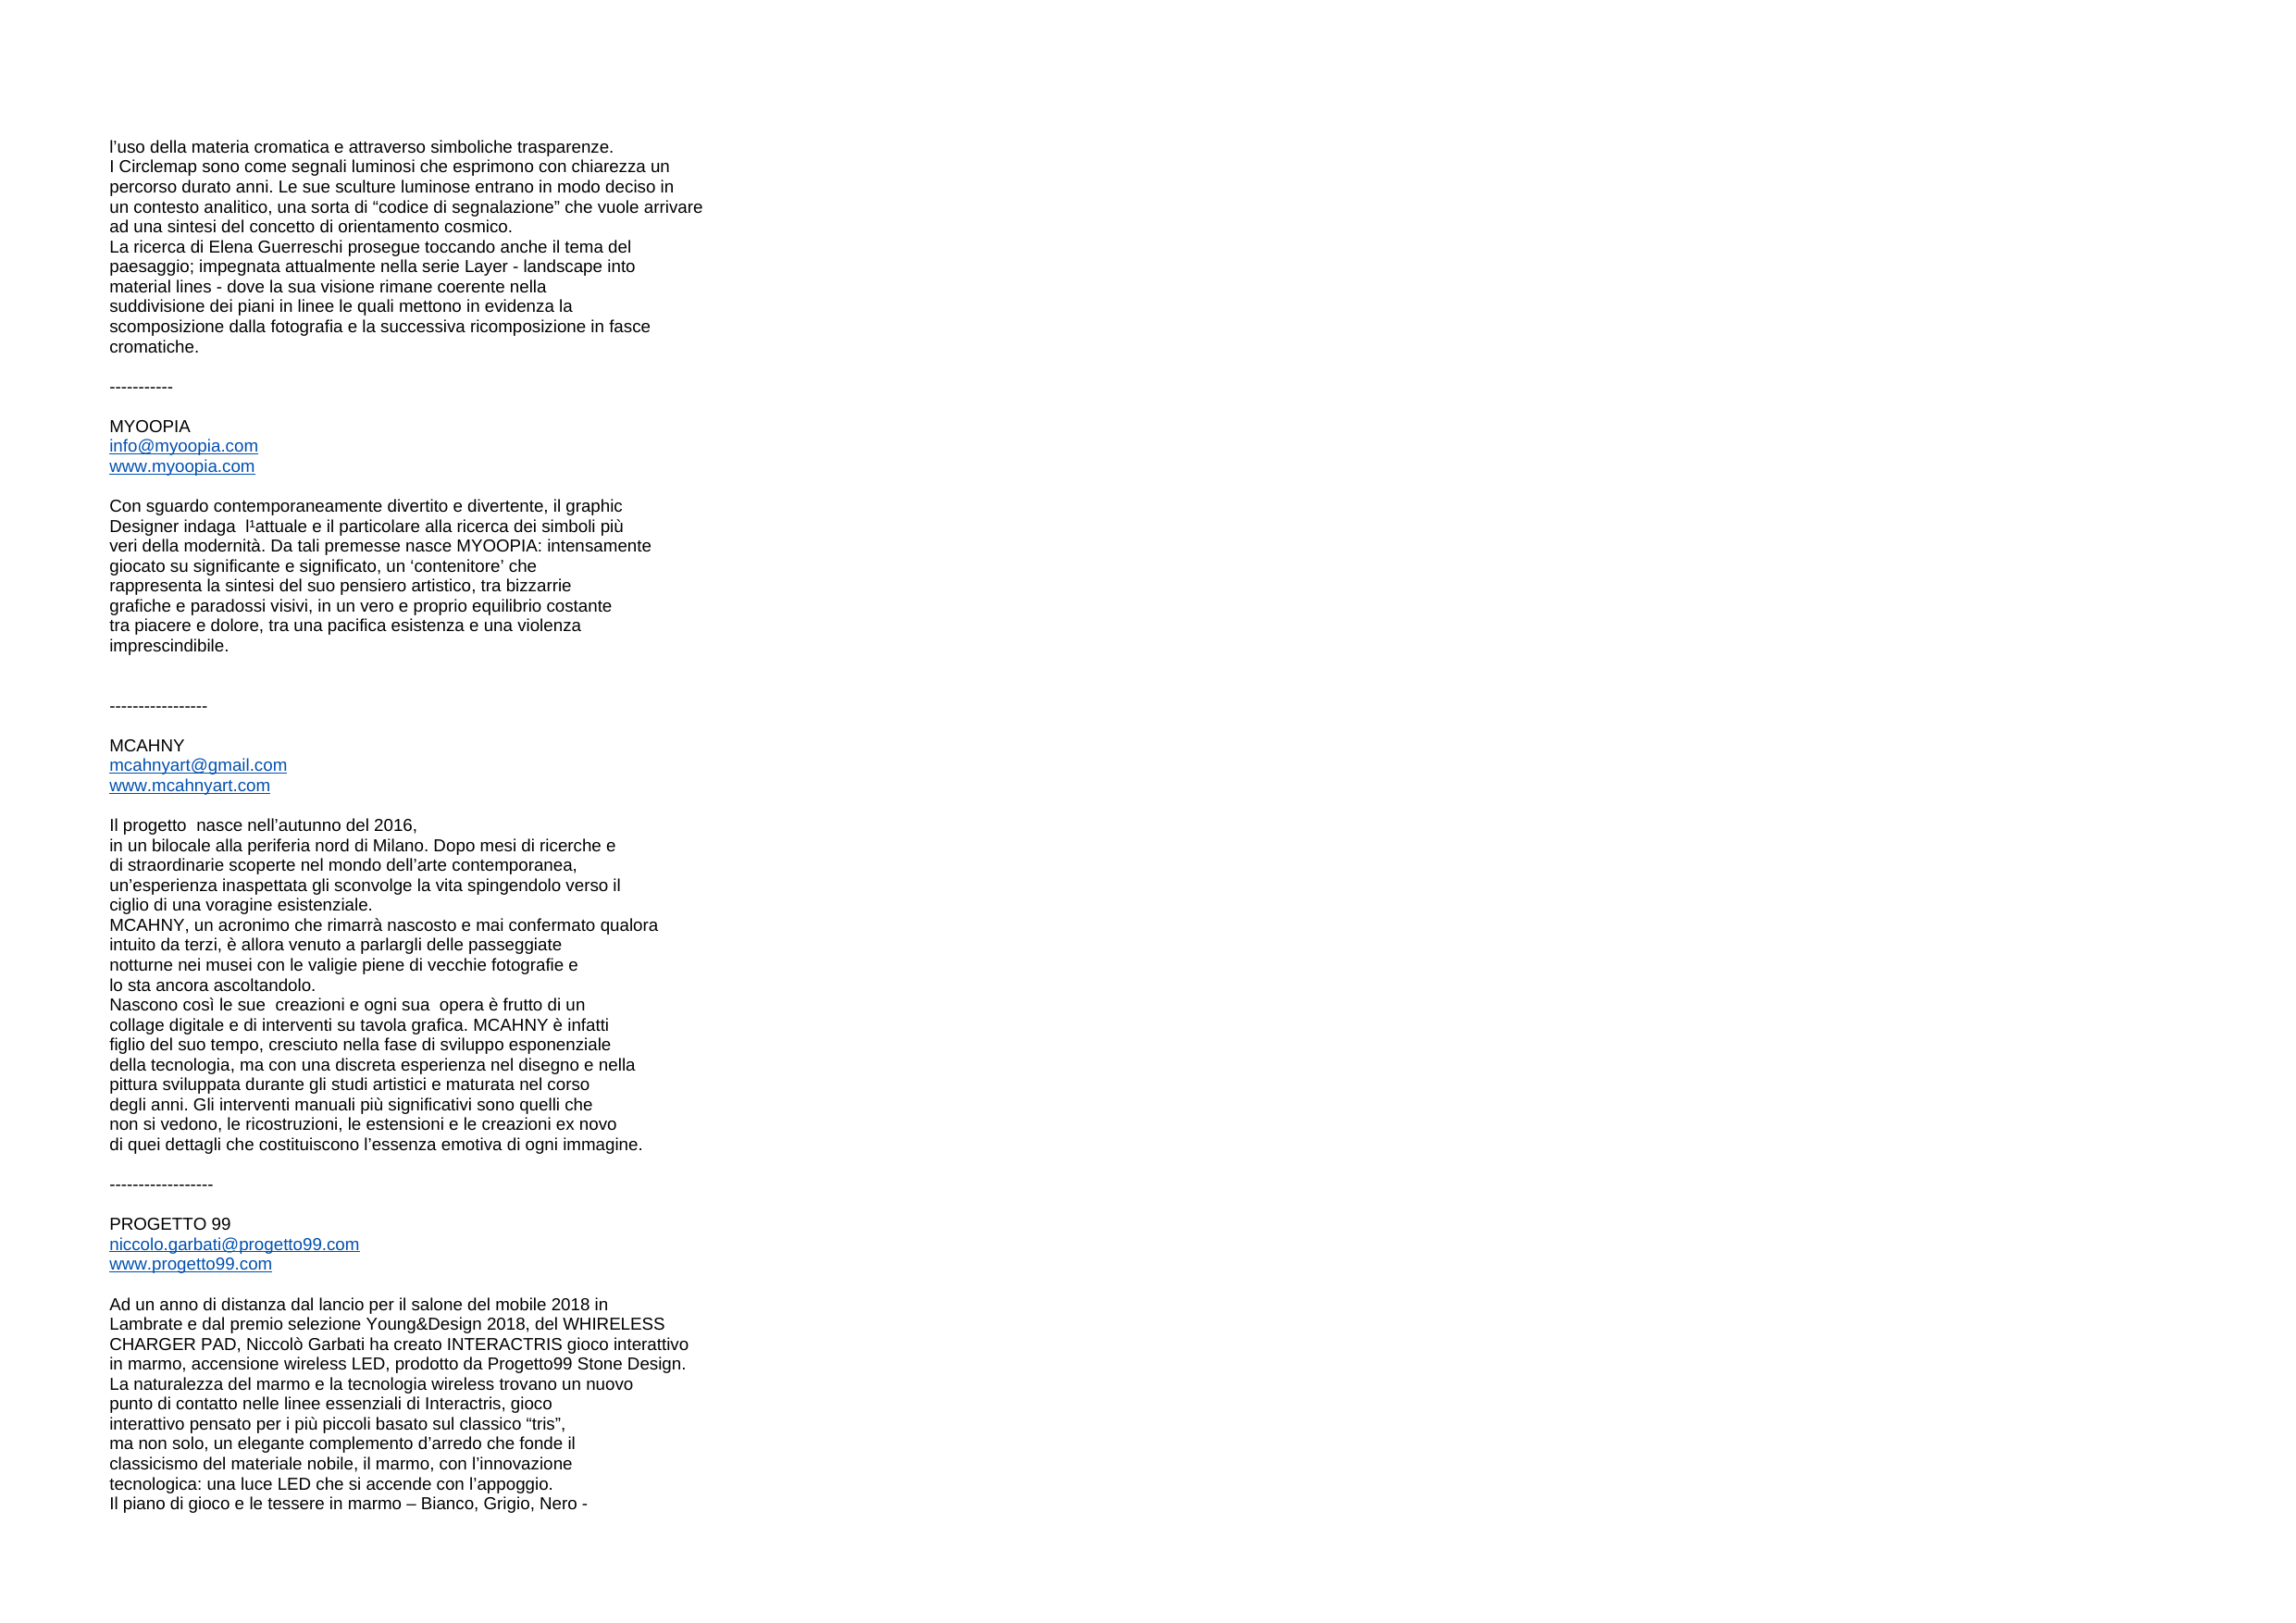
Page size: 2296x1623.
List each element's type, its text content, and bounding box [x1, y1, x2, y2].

text tecnologica: una luce LED che si accende con l’appoggio. [109, 1473, 2186, 1493]
text in un bilocale alla periferia nord di Milano. Dopo mesi di ricerche e [109, 835, 2186, 855]
text Lambrate e dal premio selezione Young&Design 2018, del WHIRELESS [109, 1314, 2186, 1333]
text un contesto analitico, una sorta di “codice di segnalazione” che vuole arrivare [109, 196, 2186, 217]
text material lines - dove la sua visione rimane coerente nella [109, 277, 2186, 296]
text scomposizione dalla fotografia e la successiva ricomposizione in fasce [109, 316, 2186, 336]
text I Circlemap sono come segnali luminosi che esprimono con chiarezza un [109, 156, 2186, 177]
text PROGETTO 99 [109, 1214, 2186, 1234]
text rappresenta la sintesi del suo pensiero artistico, tra bizzarrie [109, 576, 2186, 596]
text La naturalezza del marmo e la tecnologia wireless trovano un nuovo [109, 1373, 2186, 1394]
text La ricerca di Elena Guerreschi prosegue toccando anche il tema del [109, 237, 2186, 256]
text figlio del suo tempo, cresciuto nella fase di sviluppo esponenziale [109, 1035, 2186, 1054]
text classicismo del materiale nobile, il marmo, con l’innovazione [109, 1454, 2186, 1473]
text ciglio di una voragine esistenziale. [109, 895, 2186, 915]
text Il piano di gioco e le tessere in marmo – Bianco, Grigio, Nero - [109, 1493, 2186, 1514]
text l’uso della materia cromatica e attraverso simboliche trasparenze. [109, 137, 2186, 156]
text MYOOPIA [109, 415, 2186, 436]
text di quei dettagli che costituiscono l’essenza emotiva di ogni immagine. [109, 1134, 2186, 1154]
text MCAHNY, un acronimo che rimarrà nascosto e mai confermato qualora [109, 915, 2186, 935]
text percorso durato anni. Le sue sculture luminose entrano in modo deciso in [109, 177, 2186, 196]
text intuito da terzi, è allora venuto a parlargli delle passeggiate [109, 935, 2186, 955]
text collage digitale e di interventi su tavola grafica. MCAHNY è infatti [109, 1014, 2186, 1035]
text degli anni. Gli interventi manuali più significativi sono quelli che [109, 1095, 2186, 1114]
text Designer indaga l¹attuale e il particolare alla ricerca dei simboli più [109, 515, 2186, 536]
text non si vedono, le ricostruzioni, le estensioni e le creazioni ex novo [109, 1114, 2186, 1134]
text ad una sintesi del concetto di orientamento cosmico. [109, 217, 2186, 237]
text imprescindibile. [109, 636, 2186, 655]
text un’esperienza inaspettata gli sconvolge la vita spingendolo verso il [109, 875, 2186, 895]
text ----------- [109, 376, 2186, 396]
text cromatiche. [109, 336, 2186, 356]
text www.progetto99.com [109, 1254, 2186, 1274]
text mcahnyart@gmail.com [109, 755, 2186, 775]
text niccolo.garbati@progetto99.com [109, 1234, 2186, 1254]
text CHARGER PAD, Niccolò Garbati ha creato INTERACTRIS gioco interattivo [109, 1333, 2186, 1354]
text di straordinarie scoperte nel mondo dell’arte contemporanea, [109, 855, 2186, 875]
text punto di contatto nelle linee essenziali di Interactris, gioco [109, 1394, 2186, 1414]
text paesaggio; impegnata attualmente nella serie Layer - landscape into [109, 256, 2186, 277]
text www.mcahnyart.com [109, 775, 2186, 795]
text suddivisione dei piani in linee le quali mettono in evidenza la [109, 296, 2186, 316]
text www.myoopia.com [109, 456, 2186, 476]
text lo sta ancora ascoltandolo. [109, 974, 2186, 995]
text MCAHNY [109, 735, 2186, 755]
text giocato su significante e significato, un ‘contenitore’ che [109, 556, 2186, 576]
text in marmo, accensione wireless LED, prodotto da Progetto99 Stone Design. [109, 1354, 2186, 1373]
text ma non solo, un elegante complemento d’arredo che fonde il [109, 1433, 2186, 1454]
text Ad un anno di distanza dal lancio per il salone del mobile 2018 in [109, 1294, 2186, 1314]
text della tecnologia, ma con una discreta esperienza nel disegno e nella [109, 1054, 2186, 1074]
text Con sguardo contemporaneamente divertito e divertente, il graphic [109, 496, 2186, 515]
text tra piacere e dolore, tra una pacifica esistenza e una violenza [109, 615, 2186, 636]
text info@myoopia.com [109, 436, 2186, 456]
text veri della modernità. Da tali premesse nasce MYOOPIA: intensamente [109, 536, 2186, 556]
text pittura sviluppata durante gli studi artistici e maturata nel corso [109, 1074, 2186, 1095]
text ----------------- [109, 695, 2186, 715]
text grafiche e paradossi visivi, in un vero e proprio equilibrio costante [109, 596, 2186, 615]
text interattivo pensato per i più piccoli basato sul classico “tris”, [109, 1414, 2186, 1433]
text notturne nei musei con le valigie piene di vecchie fotografie e [109, 955, 2186, 974]
text Nascono così le sue creazioni e ogni sua opera è frutto di un [109, 995, 2186, 1014]
text Il progetto nasce nell’autunno del 2016, [109, 815, 2186, 835]
text ------------------ [109, 1174, 2186, 1195]
